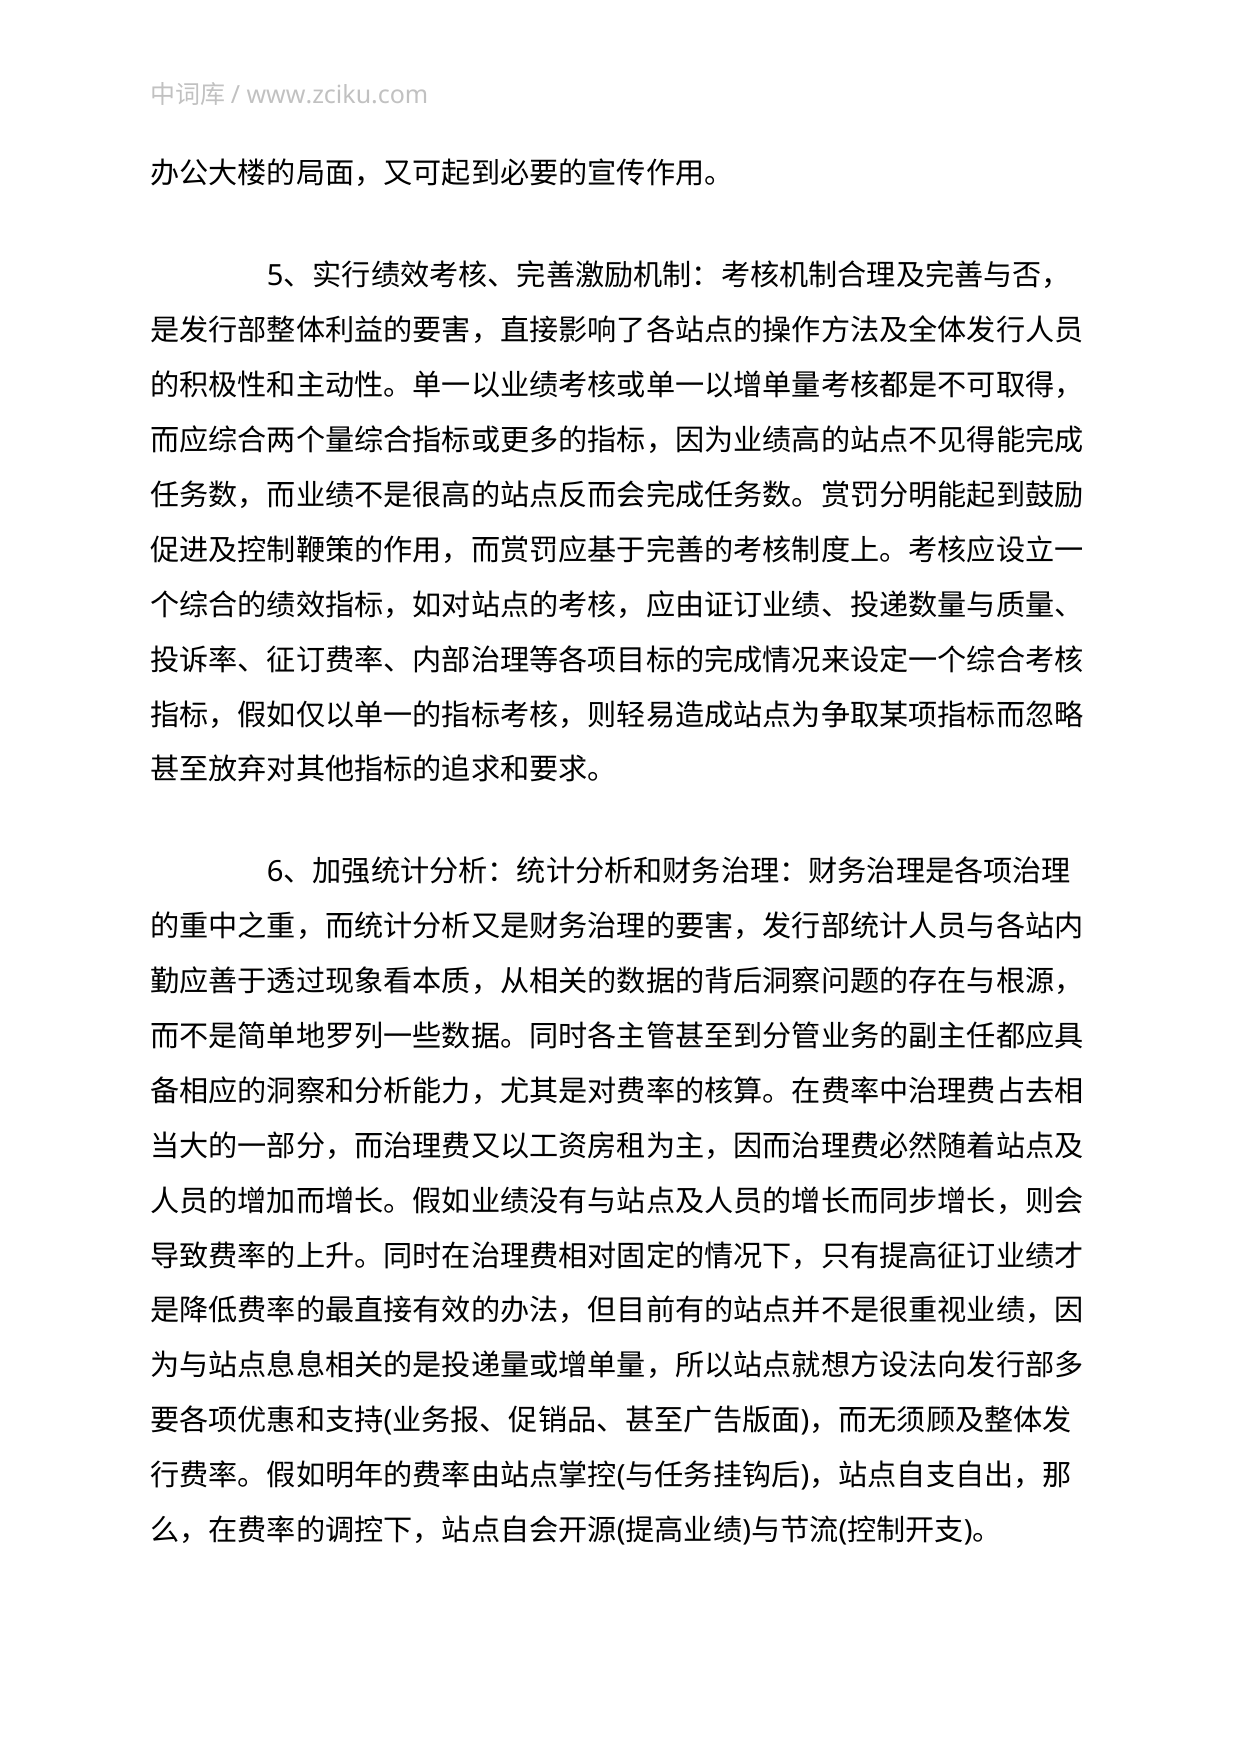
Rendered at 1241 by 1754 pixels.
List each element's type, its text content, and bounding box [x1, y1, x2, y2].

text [150, 150, 1090, 192]
text 6、加强统计分析：统计分析和财务治理：财务治理是各项治理的重中之重，而统计分析又是财务治理的要害，发行部统计人员与各站内勤应善于透过现象看本质，从相关的数据的背后洞察问题的存在与根源，而不是简单地罗列一些数据。同时各主管甚至到分管业务的副主任都应具备相应的洞察和分析能力，尤其是对费率的核算。在费率中治理费占去相当大的一部分，而治理费又以工资房租为主，因而治理费必然随着站点及人员的增加而增长。假如业绩没有与站点及人员的增长而同步增长，则会导致费率的上升。同时在治理费相对固定的情况下，只有提高征订业绩才是降低费率的最直接有效的办法，但目前有的站点并不是很重视业绩，因为与站点息息相关的是投递量或增单量，所以站点就想方设法向发行部多要各项优惠和支持(业务报、促销品、甚至广告版面)，而无须顾及整体发行费率。假如明年的费率由站点掌控(与任务挂钩后)，站点自支自出，那么，在费率的调控下，站点自会开源(提高业绩)与节流(控制开支)。 [150, 848, 1090, 1549]
text 5、实行绩效考核、完善激励机制：考核机制合理及完善与否，是发行部整体利益的要害，直接影响了各站点的操作方法及全体发行人员的积极性和主动性。单一以业绩考核或单一以增单量考核都是不可取得，而应综合两个量综合指标或更多的指标，因为业绩高的站点不见得能完成任务数，而业绩不是很高的站点反而会完成任务数。赏罚分明能起到鼓励促进及控制鞭策的作用，而赏罚应基于完善的考核制度上。考核应设立一个综合的绩效指标，如对站点的考核，应由证订业绩、投递数量与质量、投诉率、征订费率、内部治理等各项目标的完成情况来设定一个综合考核指标，假如仅以单一的指标考核，则轻易造成站点为争取某项指标而忽略甚至放弃对其他指标的追求和要求。 [150, 252, 1090, 788]
